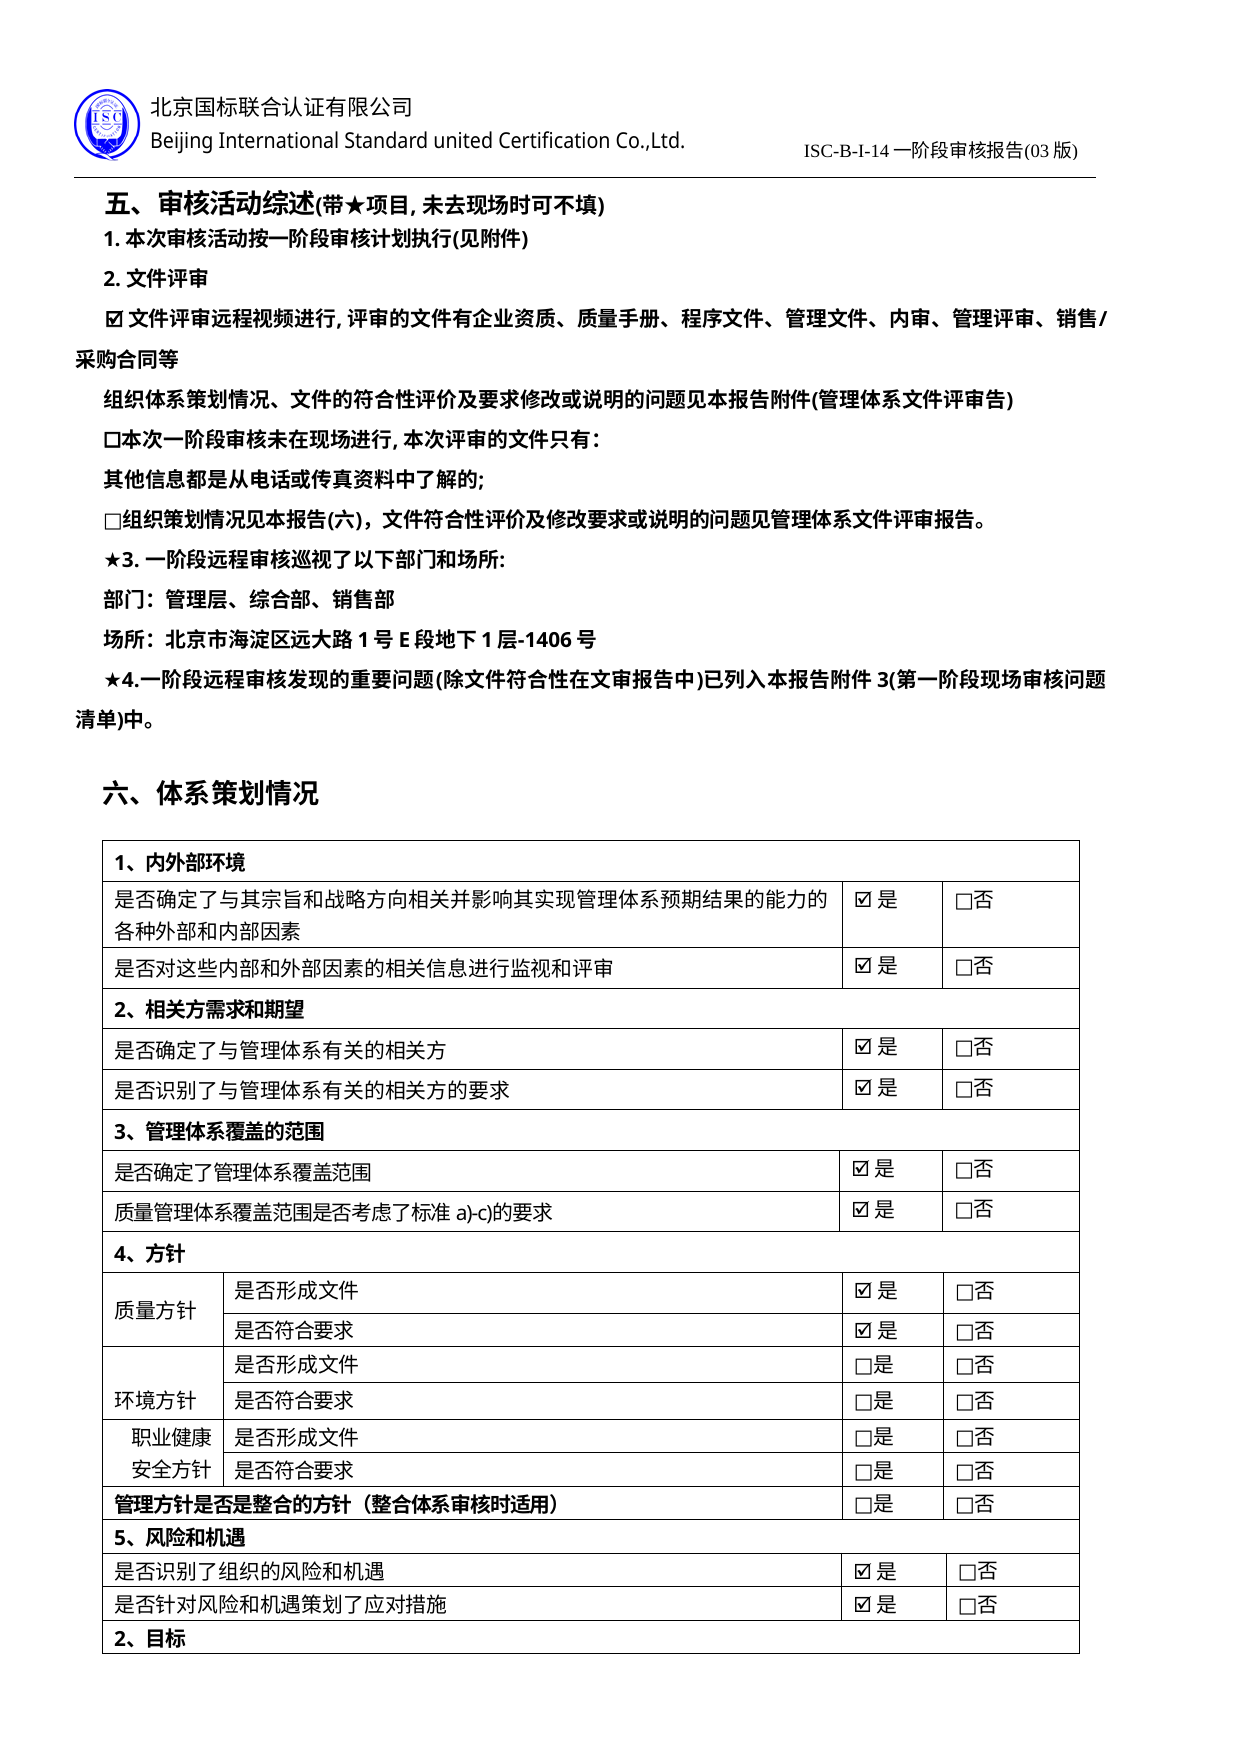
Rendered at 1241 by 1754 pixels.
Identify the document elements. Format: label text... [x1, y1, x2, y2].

text 其他信息都是从电话或传真资料中了解的; [75, 462, 1107, 494]
table_cell □否 [944, 1314, 1079, 1346]
table_cell 是否形成文件 [224, 1347, 842, 1382]
table_cell 职业健康安全方针 [103, 1420, 223, 1486]
text ★3. 一阶段远程审核巡视了以下部门和场所: [75, 542, 1107, 574]
table_cell 是否识别了与管理体系有关的相关方的要求 [103, 1070, 842, 1109]
table_header 1、内外部环境 [103, 841, 1079, 881]
text 2. 文件评审 [75, 261, 1107, 294]
table_cell 是否符合要求 [224, 1314, 842, 1346]
table_cell 是否符合要求 [224, 1453, 842, 1486]
text 部门：管理层、综合部、销售部 [75, 582, 1107, 614]
table_cell □是 [843, 1347, 943, 1382]
table_cell 环境方针 [103, 1347, 223, 1418]
table_cell □否 [943, 1192, 1079, 1231]
table_cell 质量方针 [103, 1273, 223, 1346]
text 场所：北京市海淀区远大路1号E段地下1层-1406号 [75, 622, 1107, 654]
table_cell 是 [840, 1151, 942, 1191]
table_cell □否 [947, 1587, 1079, 1620]
table_cell 是 [843, 1070, 942, 1109]
table_cell □否 [944, 1487, 1079, 1519]
text 本次一阶段审核未在现场进行, 本次评审的文件只有： [75, 422, 1107, 454]
table_cell 4、方针 [103, 1232, 1079, 1272]
table_cell □否 [944, 1273, 1079, 1312]
text 六、体系策划情况 [102, 759, 1107, 824]
table_cell 是否确定了管理体系覆盖范围 [103, 1151, 839, 1191]
table_cell 是 [843, 1029, 942, 1069]
text 五、审核活动综述(带★项目, 未去现场时可不填) [75, 182, 1107, 221]
table_cell 是 [843, 882, 942, 947]
table_cell □是 [843, 1453, 943, 1486]
table_cell 是 [842, 1587, 946, 1620]
table_cell □否 [944, 1420, 1079, 1452]
table_cell □是 [843, 1383, 943, 1418]
table_cell □否 [943, 1029, 1079, 1069]
table_cell 2、相关方需求和期望 [103, 989, 1079, 1028]
text 1. 本次审核活动按一阶段审核计划执行(见附件) [75, 221, 1107, 254]
table_cell □否 [944, 1383, 1079, 1418]
picture [74, 89, 143, 161]
table_cell 是 [843, 1314, 943, 1346]
table_cell 是 [843, 948, 942, 987]
table_cell 是否识别了组织的风险和机遇 [103, 1554, 841, 1586]
text 组织体系策划情况、文件的符合性评价及要求修改或说明的问题见本报告附件(管理体系文件评审告) [75, 382, 1107, 414]
text □组织策划情况见本报告(六)，文件符合性评价及修改要求或说明的问题见管理体系文件评审报告。 [75, 502, 1107, 534]
table_cell □是 [843, 1487, 943, 1519]
table_cell 管理方针是否是整合的方针（整合体系审核时适用） [103, 1487, 842, 1519]
text 文件评审远程视频进行, 评审的文件有企业资质、质量手册、程序文件、管理文件、内审、管理评审、销售/采购合同等 [75, 301, 1107, 374]
table_cell 是否确定了与其宗旨和战略方向相关并影响其实现管理体系预期结果的能力的各种外部和内部因素 [103, 882, 842, 947]
table_cell 是否形成文件 [224, 1420, 842, 1452]
table_cell 是 [840, 1192, 942, 1231]
table_cell □否 [943, 882, 1079, 947]
table_cell 是否形成文件 [224, 1273, 842, 1312]
text ★4.一阶段远程审核发现的重要问题(除文件符合性在文审报告中)已列入本报告附件3(第一阶段现场审核问题清单)中。 [75, 662, 1107, 735]
table_cell 是 [842, 1554, 946, 1586]
table_cell 是否确定了与管理体系有关的相关方 [103, 1029, 842, 1069]
table_cell □否 [943, 948, 1079, 987]
table_cell 是否对这些内部和外部因素的相关信息进行监视和评审 [103, 948, 842, 987]
table_cell □否 [943, 1070, 1079, 1109]
table_cell □否 [943, 1151, 1079, 1191]
table_cell 2、目标 [103, 1621, 1079, 1653]
table_cell □否 [944, 1453, 1079, 1486]
table_cell 5、风险和机遇 [103, 1520, 1079, 1553]
table_cell 3、管理体系覆盖的范围 [103, 1110, 1079, 1150]
table_cell □是 [843, 1420, 943, 1452]
table_cell □否 [944, 1347, 1079, 1382]
table_cell 是否针对风险和机遇策划了应对措施 [103, 1587, 841, 1620]
table_cell 是否符合要求 [224, 1383, 842, 1418]
table_cell 是 [843, 1273, 943, 1312]
table_cell □否 [947, 1554, 1079, 1586]
table_cell 质量管理体系覆盖范围是否考虑了标准a)-c)的要求 [103, 1192, 839, 1231]
